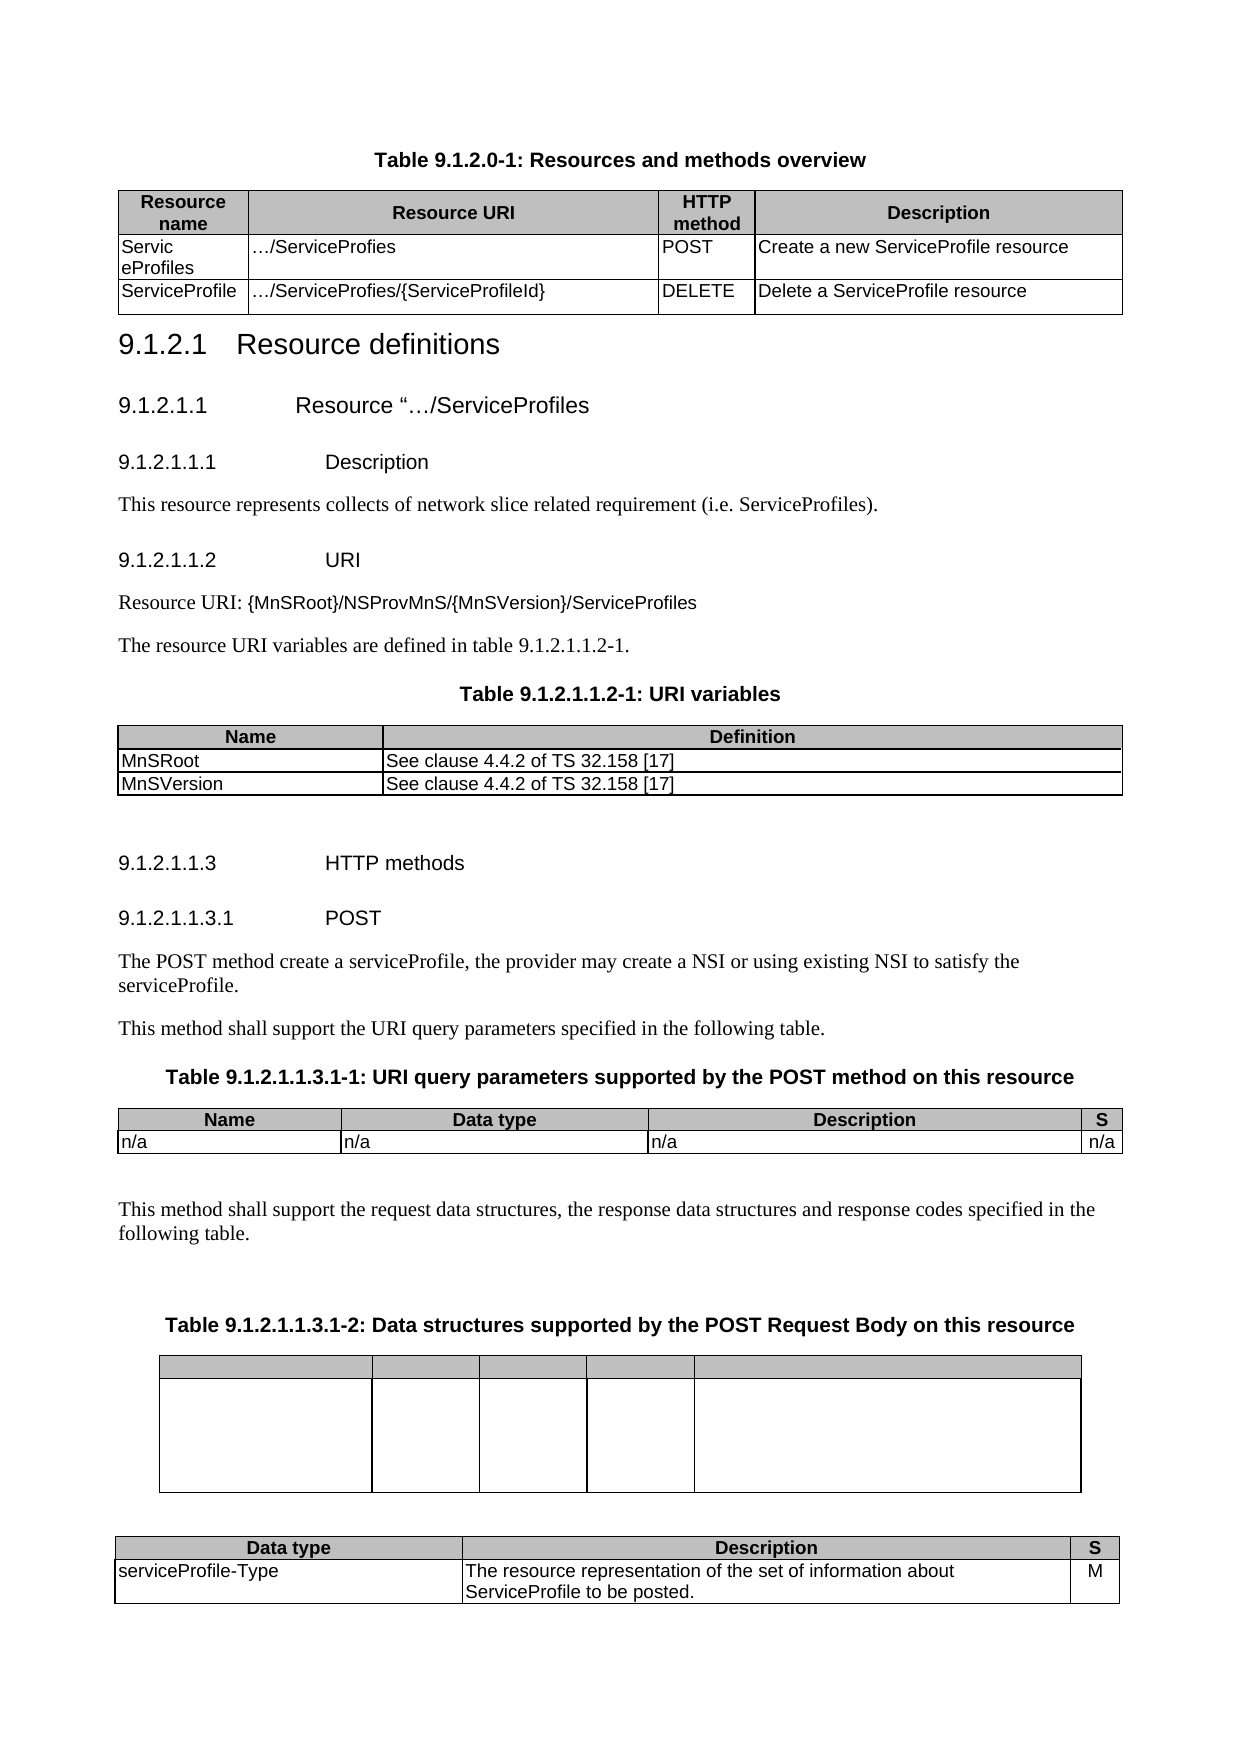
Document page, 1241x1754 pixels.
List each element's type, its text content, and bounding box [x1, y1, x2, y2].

subtitle 9.1.2.1 Resource definitions [118, 327, 1122, 361]
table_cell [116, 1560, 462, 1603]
table_cell …/ServiceProfies/{ServiceProfileId} [249, 280, 658, 313]
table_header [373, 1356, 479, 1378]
text Table 9.1.2.1.1.3.1-1: URI query parameters supported by the POST method on this resource [118, 1065, 1122, 1089]
table_header Resource URI [249, 191, 658, 234]
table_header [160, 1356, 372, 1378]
table_header HTTP method [659, 191, 754, 234]
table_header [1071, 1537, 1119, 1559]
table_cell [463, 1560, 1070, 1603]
table_header Definition [384, 726, 1122, 748]
table_cell Delete a ServiceProfile resource [756, 280, 1122, 313]
text Table 9.1.2.1.1.2-1: URI variables [118, 682, 1122, 706]
table_header Data type [342, 1109, 648, 1130]
text The POST method create a serviceProfile, the provider may create a NSI or using existing NSI to satisfy the serviceProfile. [118, 949, 1122, 997]
table_cell See clause 4.4.2 of TS 32.158 [17] [384, 748, 1122, 771]
table_cell POST [659, 235, 754, 278]
table_header Name [119, 726, 382, 748]
text Resource URI: {MnSRoot}/NSProvMnS/{MnSVersion}/ServiceProfiles [118, 590, 1122, 614]
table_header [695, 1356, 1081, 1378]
table_header Resource name [119, 191, 248, 234]
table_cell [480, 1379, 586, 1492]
text This method shall support the request data structures, the response data structures and response codes specified in the following table. [118, 1197, 1122, 1245]
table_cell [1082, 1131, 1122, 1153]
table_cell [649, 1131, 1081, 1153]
text The resource URI variables are defined in table 9.1.2.1.1.2-1. [118, 633, 1122, 657]
table_cell ServiceProfiles [119, 235, 248, 278]
table_cell …/ServiceProfies [249, 235, 658, 278]
table_header Name [119, 1109, 341, 1130]
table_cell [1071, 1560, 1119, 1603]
table_cell See clause 4.4.2 of TS 32.158 [17] [384, 771, 1122, 794]
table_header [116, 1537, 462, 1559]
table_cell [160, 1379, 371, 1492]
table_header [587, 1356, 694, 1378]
subtitle 9.1.2.1.1 Resource “…/ServiceProfiles [118, 392, 1122, 418]
text Table 9.1.2.0-1: Resources and methods overview [118, 147, 1122, 171]
text 9.1.2.1.1.3 HTTP methods [118, 851, 1122, 875]
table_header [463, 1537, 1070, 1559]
text 9.1.2.1.1.3.1 POST [118, 906, 1122, 930]
table_cell MnSVersion [119, 773, 382, 794]
table_cell ServiceProfile [119, 280, 248, 313]
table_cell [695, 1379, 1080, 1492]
text This method shall support the URI query parameters specified in the following table. [118, 1016, 1122, 1040]
table_cell n/a [342, 1131, 647, 1153]
text This resource represents collects of network slice related requirement (i.e. ServiceProfiles). [118, 492, 1122, 516]
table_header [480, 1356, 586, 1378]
table_header S [1082, 1109, 1122, 1130]
table_cell Create a new ServiceProfile resource [756, 235, 1122, 278]
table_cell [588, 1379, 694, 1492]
table_header Description [756, 191, 1122, 234]
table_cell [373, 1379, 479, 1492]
table_cell MnSRoot [119, 750, 382, 771]
table_cell n/a [119, 1131, 340, 1153]
text 9.1.2.1.1.2 URI [118, 547, 1122, 571]
table_header Description [649, 1109, 1081, 1130]
text Table 9.1.2.1.1.3.1-2: Data structures supported by the POST Request Body on this resource [118, 1313, 1122, 1337]
table_cell DELETE [659, 280, 754, 313]
text 9.1.2.1.1.1 Description [118, 449, 1122, 473]
